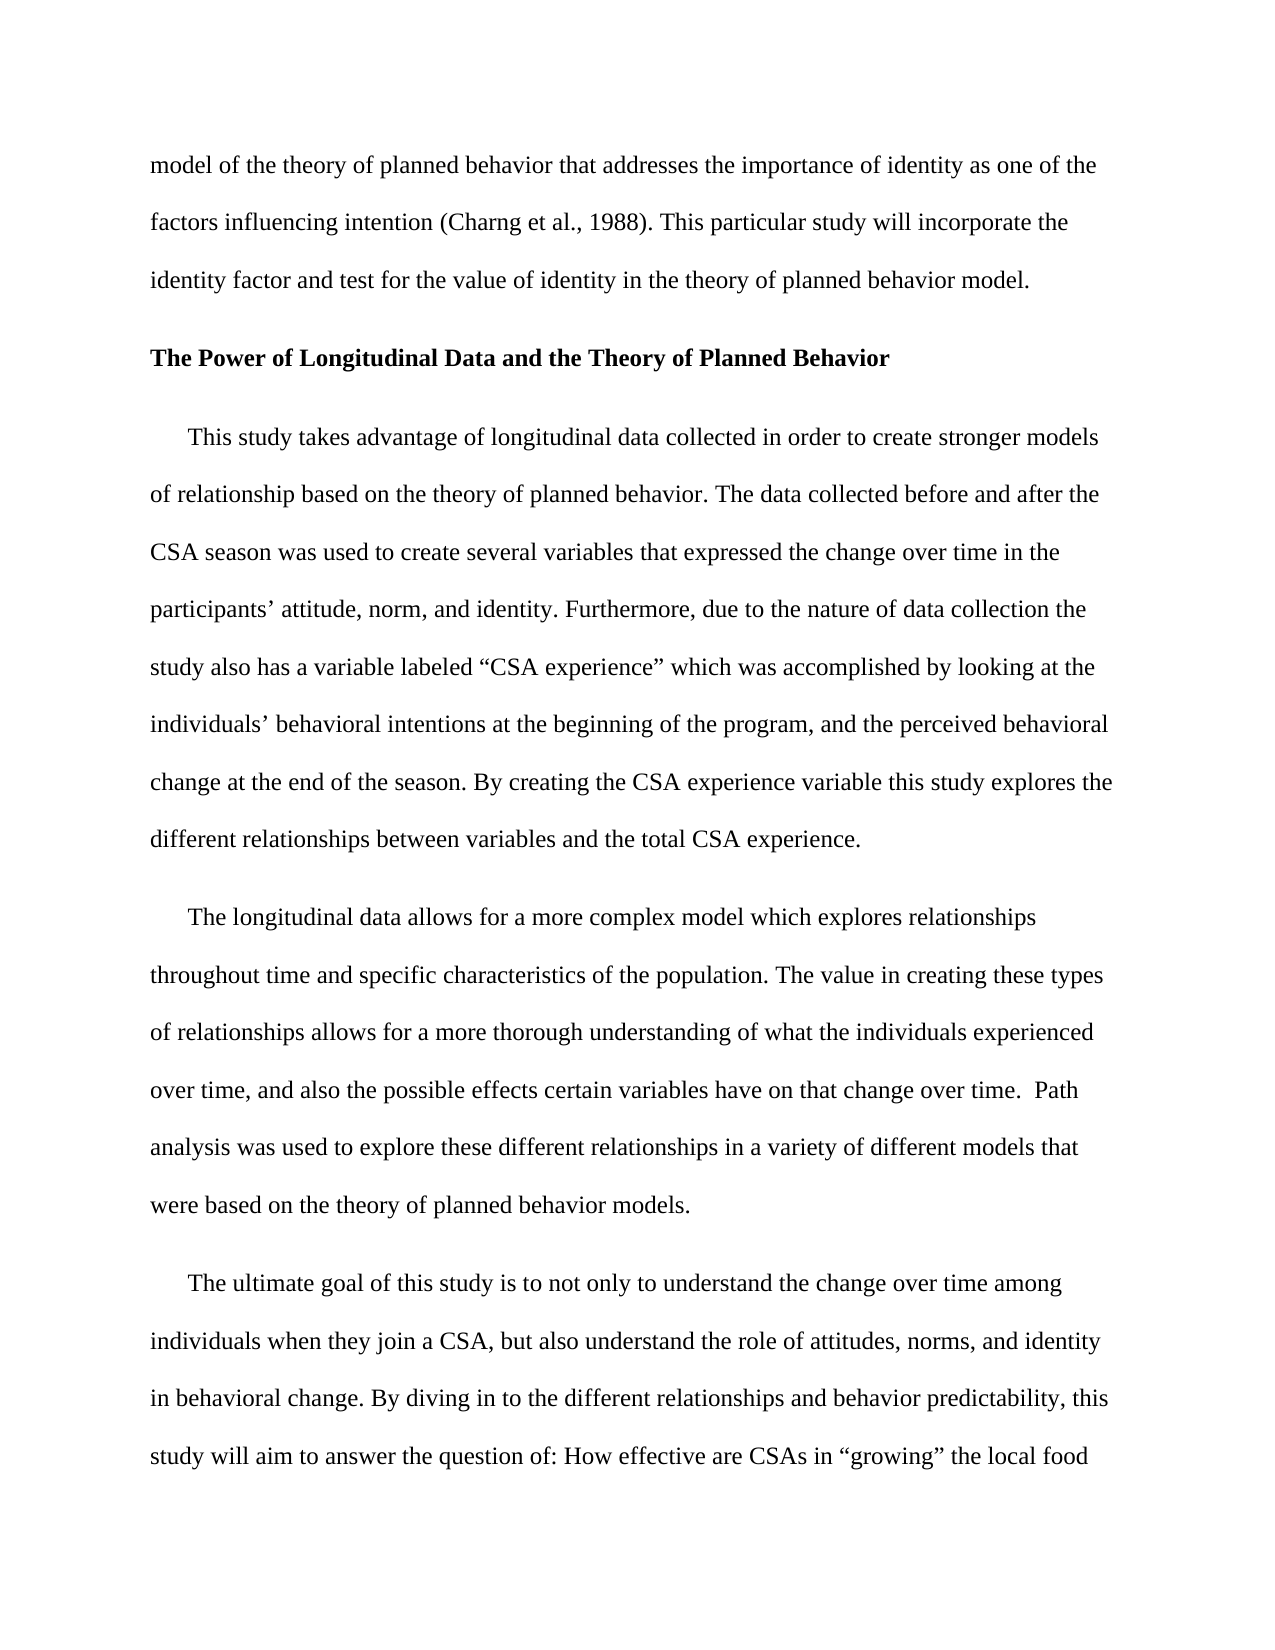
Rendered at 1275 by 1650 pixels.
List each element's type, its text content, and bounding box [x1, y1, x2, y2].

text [150, 1268, 1125, 1469]
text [150, 150, 1125, 294]
text This study takes advantage of longitudinal data collected in order to create stronger models of relationship based on the theory of planned behavior. The data collected before and after the CSA season was used to create several variables that expressed the change over time in the participants’ attitude, norm, and identity. Furthermore, due to the nature of data collection the study also has a variable labeled “CSA experience” which was accomplished by looking at the individuals’ behavioral intentions at the beginning of the program, and the perceived behavioral change at the end of the season. By creating the CSA experience variable this study explores the different relationships between variables and the total CSA experience. [150, 422, 1125, 853]
text The longitudinal data allows for a more complex model which explores relationships throughout time and specific characteristics of the population. The value in creating these types of relationships allows for a more thorough understanding of what the individuals experienced over time, and also the possible effects certain variables have on that change over time. Path analysis was used to explore these different relationships in a variety of different models that were based on the theory of planned behavior models. [150, 902, 1125, 1219]
text The Power of Longitudinal Data and the Theory of Planned Behavior [150, 343, 1125, 372]
